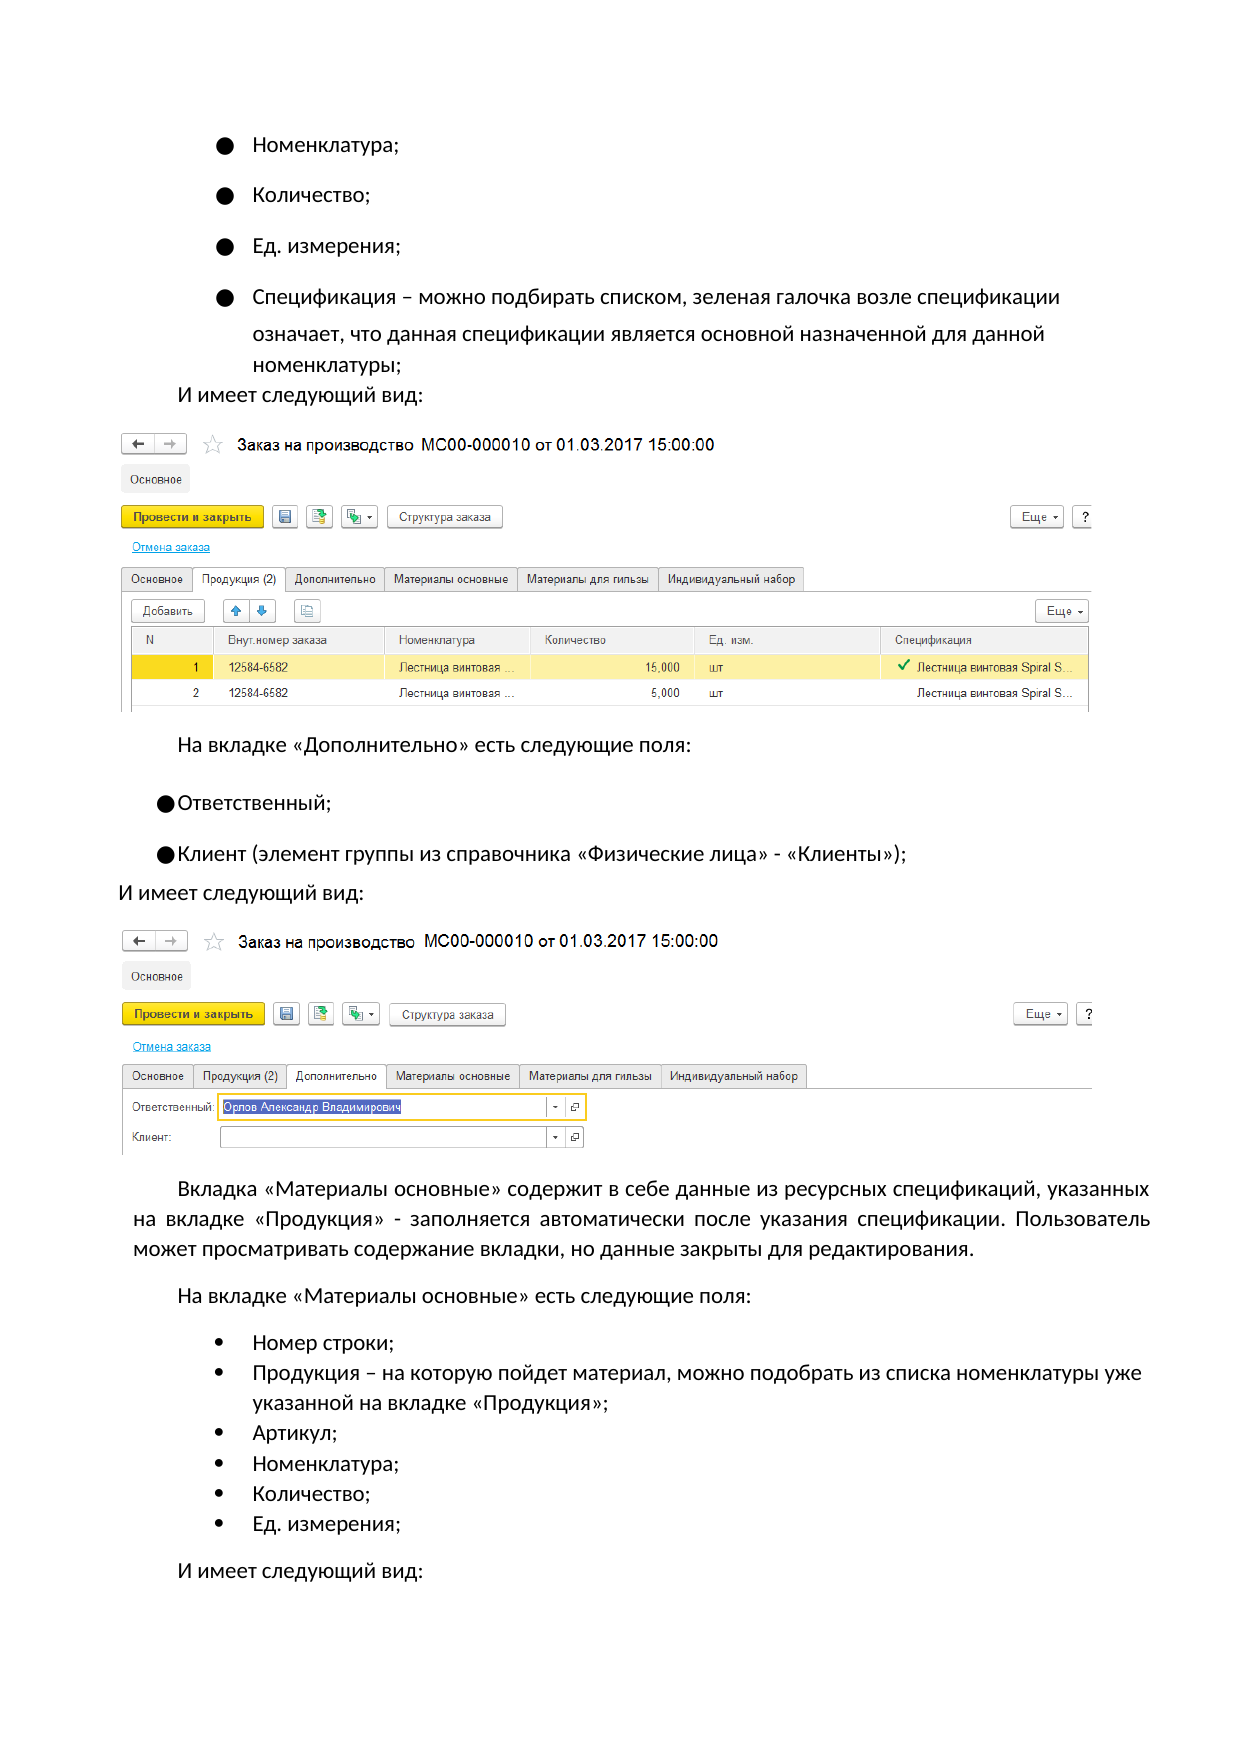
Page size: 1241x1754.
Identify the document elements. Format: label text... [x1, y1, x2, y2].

list Артикул; [215, 1418, 1152, 1447]
list Ед. измерения; [215, 219, 1152, 267]
list Номенклатура; [215, 1449, 1152, 1477]
list Количество; [215, 1479, 1152, 1507]
list Номер строки; [215, 1328, 1152, 1356]
text На вкладке «Материалы основные» есть следующие поля: [133, 1281, 1152, 1309]
list Ед. измерения; [215, 1509, 1152, 1537]
list Спецификация – можно подбирать списком, зеленая галочка возле спецификации означает, что данная спецификации является основной назначенной для данной номенклатуры; [215, 270, 1152, 378]
list Количество; [215, 169, 1152, 216]
text И имеет следующий вид: [118, 878, 1152, 906]
text Вкладка «Материалы основные» содержит в себе данные из ресурсных спецификаций, указанных на вкладке «Продукция» - заполняется автоматически после указания спецификации. Пользователь может просматривать содержание вкладки, но данные закрыты для редактирования. [133, 1174, 1152, 1262]
list Номенклатура; [215, 118, 1152, 165]
list Ответственный; [156, 777, 1152, 824]
picture [118, 426, 1092, 712]
list Клиент (элемент группы из справочника «Физические лица» - «Клиенты»); [156, 828, 1152, 874]
text И имеет следующий вид: [133, 1556, 1152, 1584]
list Продукция – на которую пойдет материал, можно подобрать из списка номенклатуры уже указанной на вкладке «Продукция»; [215, 1358, 1152, 1416]
text На вкладке «Дополнительно» есть следующие поля: [177, 730, 1152, 758]
text И имеет следующий вид: [177, 380, 1152, 408]
picture [118, 925, 1094, 1155]
